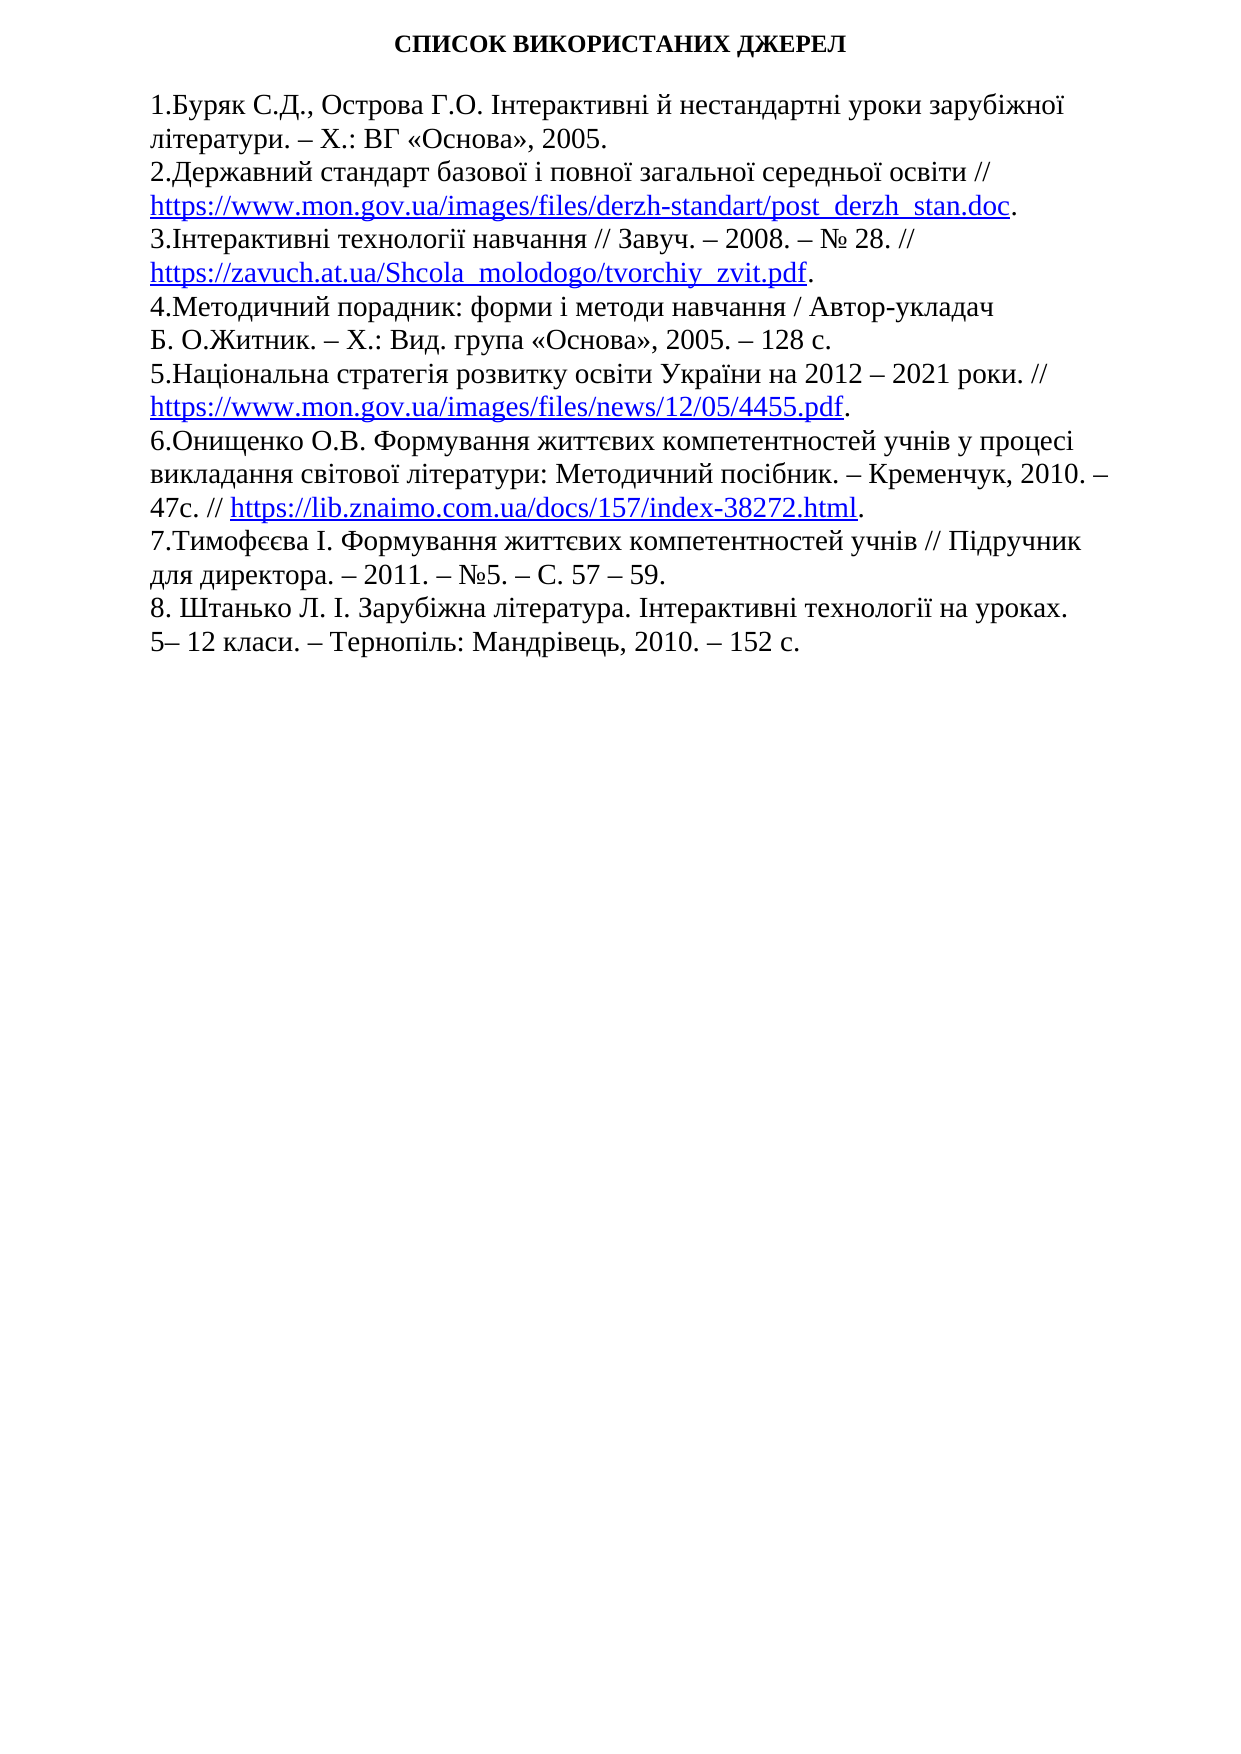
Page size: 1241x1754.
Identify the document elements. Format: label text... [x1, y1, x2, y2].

text https://zavuch.at.ua/Shcola_molodogo/tvorchiy_zvit.pdf. [150, 255, 1184, 289]
text викладання світової літератури: Методичний посібник. – Кременчук, 2010. – [150, 456, 1184, 490]
text https://www.mon.gov.ua/images/files/news/12/05/4455.pdf. [150, 389, 1184, 423]
text Б. О.Житник. – Х.: Вид. група «Основа», 2005. – 128 с. [150, 322, 1184, 356]
text 4.Методичний порадник: форми і методи навчання / Автор-укладач [150, 289, 1184, 322]
text 2.Державний стандарт базової і повної загальної середньої освіти // [150, 154, 1184, 188]
text 5– 12 класи. – Тернопіль: Мандрівець, 2010. – 152 с. [150, 624, 1184, 658]
text 5.Національна стратегія розвитку освіти України на 2012 – 2021 роки. // [150, 356, 1184, 389]
text для директора. – 2011. – №5. – С. 57 – 59. [150, 557, 1184, 591]
text літератури. – Х.: ВГ «Основа», 2005. [150, 121, 1184, 154]
text https://www.mon.gov.ua/images/files/derzh-standart/post_derzh_stan.doc. [150, 188, 1184, 222]
text СПИСОК ВИКОРИСТАНИХ ДЖЕРЕЛ [150, 29, 1090, 58]
text 1.Буряк С.Д., Острова Г.О. Інтерактивні й нестандартні уроки зарубіжної [150, 87, 1184, 121]
text 6.Онищенко О.В. Формування життєвих компетентностей учнів у процесі [150, 423, 1184, 456]
text 47с. // https://lib.znaimo.com.ua/docs/157/index-38272.html. [150, 490, 1184, 523]
text 7.Тимофєєва І. Формування життєвих компетентностей учнів // Підручник [150, 523, 1184, 557]
text 8. Штанько Л. І. Зарубіжна література. Інтерактивні технології на уроках. [150, 591, 1184, 624]
text 3.Інтерактивні технології навчання // Завуч. – 2008. – № 28. // [150, 222, 1184, 255]
